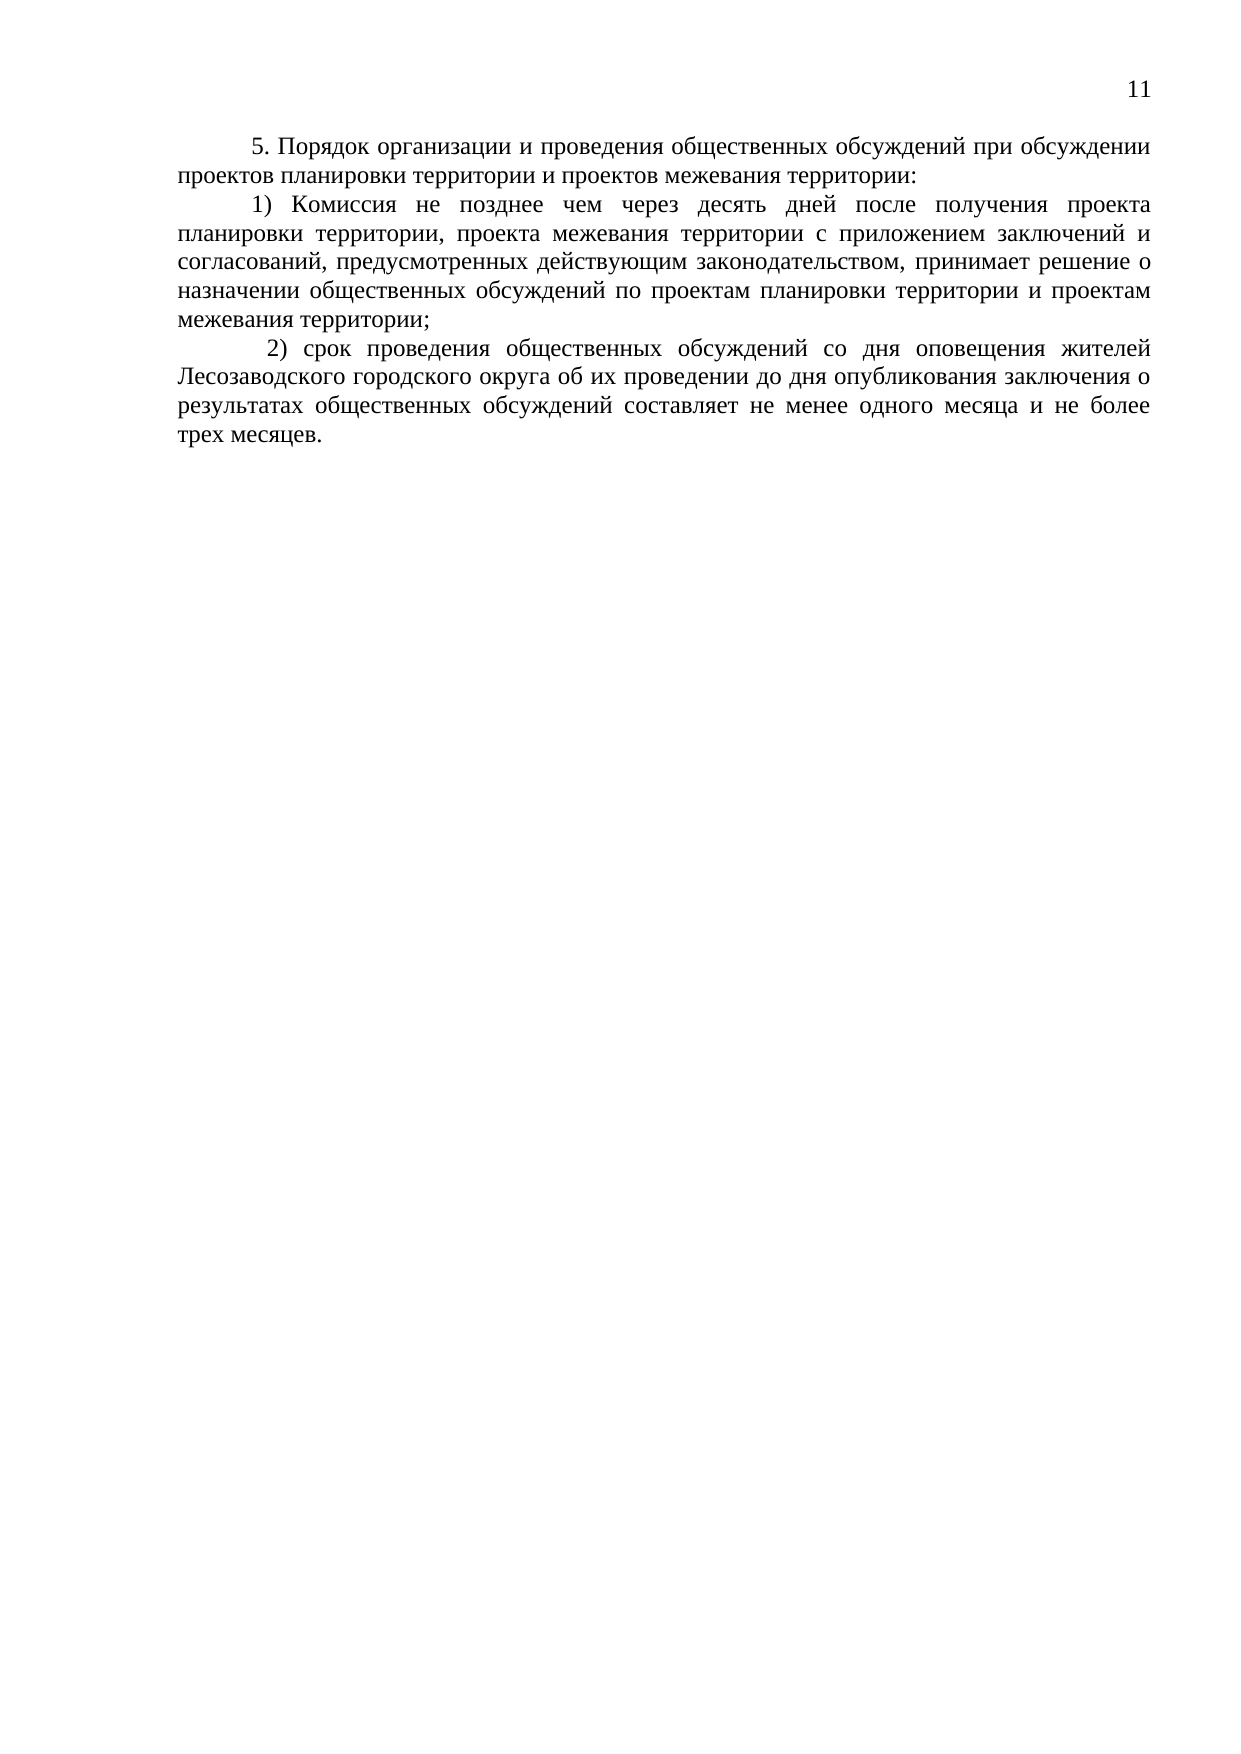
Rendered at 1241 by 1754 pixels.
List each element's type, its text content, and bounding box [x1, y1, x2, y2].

text 2) срок проведения общественных обсуждений со дня оповещения жителей Лесозаводского городского округа об их проведении до дня опубликования заключения о результатах общественных обсуждений составляет не менее одного месяца и не более трех месяцев. [177, 333, 1152, 448]
text 1) Комиссия не позднее чем через десять дней после получения проекта планировки территории, проекта межевания территории с приложением заключений и согласований, предусмотренных действующим законодательством, принимает решение о назначении общественных обсуждений по проектам планировки территории и проектам межевания территории; [177, 189, 1152, 333]
text 5. Порядок организации и проведения общественных обсуждений при обсуждении проектов планировки территории и проектов межевания территории: [177, 131, 1152, 189]
